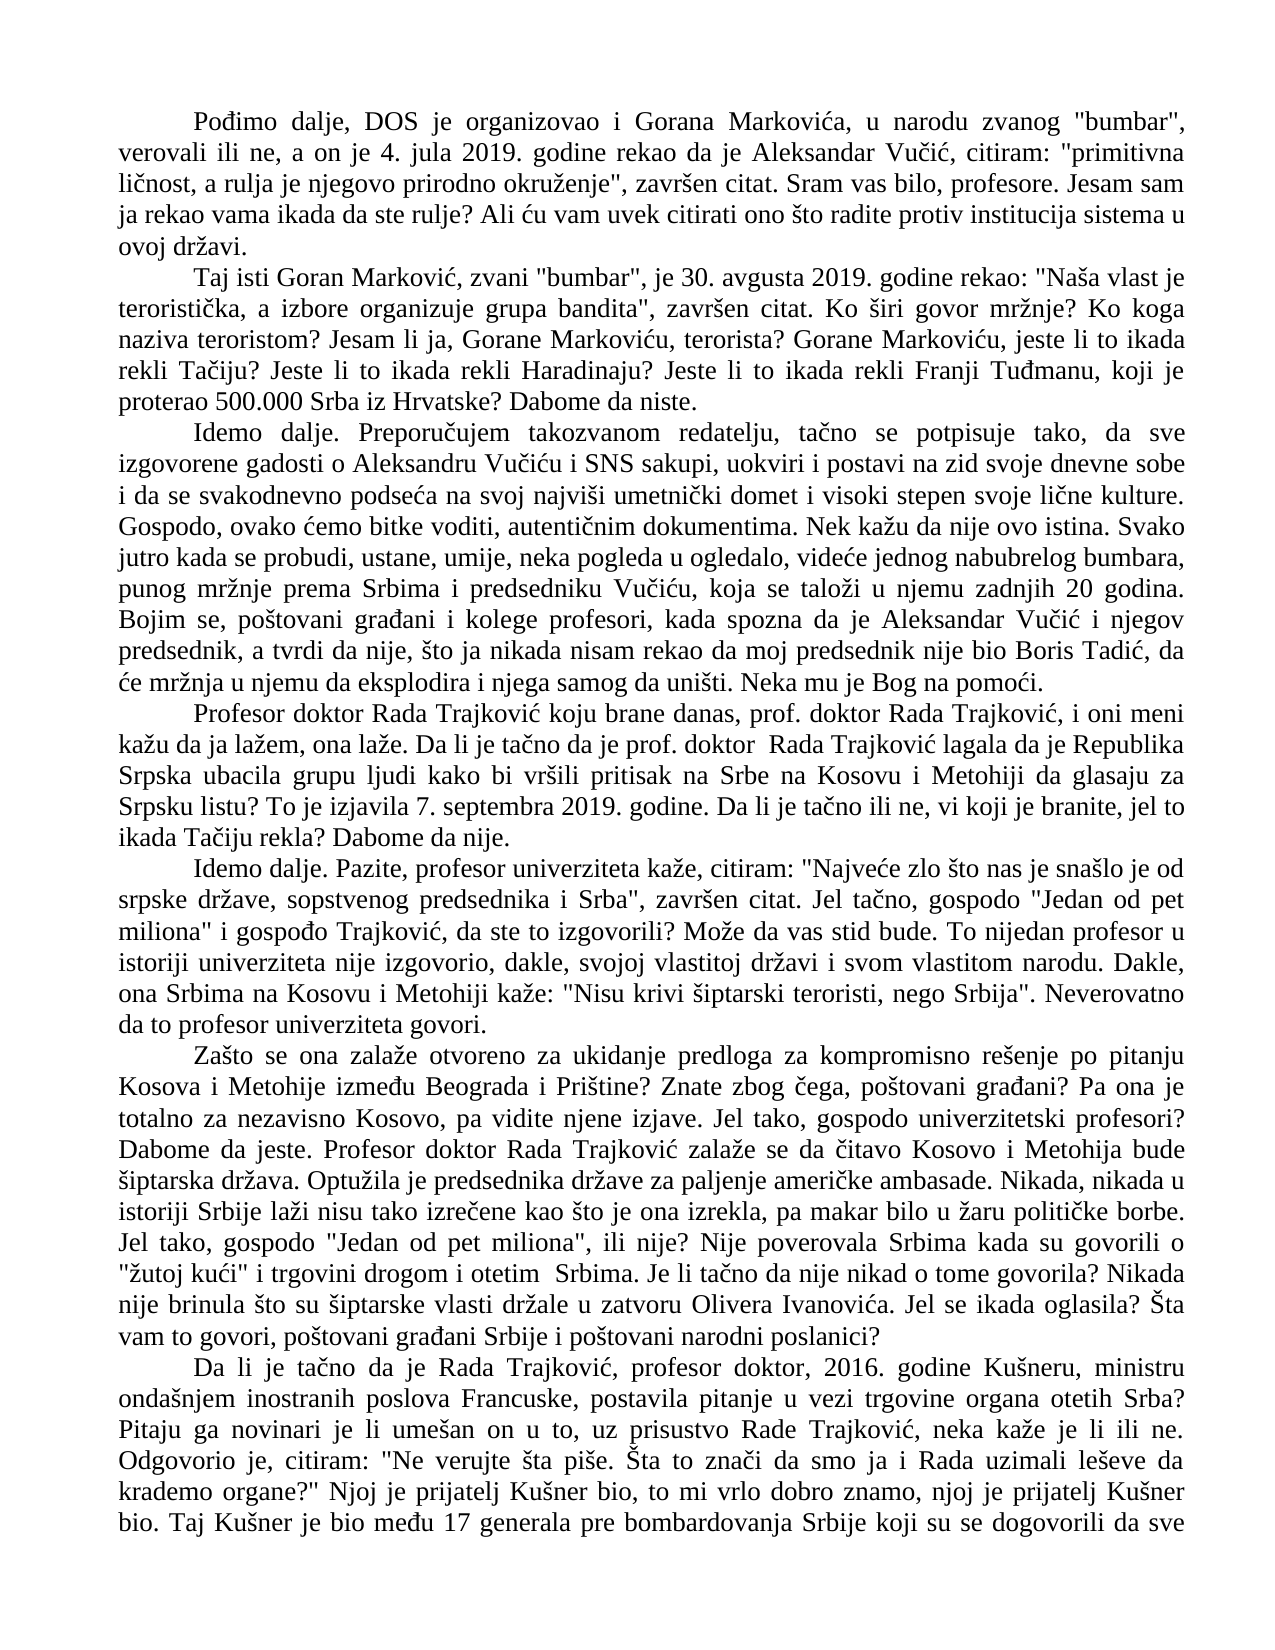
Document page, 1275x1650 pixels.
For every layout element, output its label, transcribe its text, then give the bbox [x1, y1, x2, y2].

text Idemo dalje. Preporučujem takozvanom redatelju, tačno se potpisuje tako, da sve izgovorene gadosti o Aleksandru Vučiću i SNS sakupi, uokviri i postavi na zid svoje dnevne sobe i da se svakodnevno podseća na svoj najviši umetnički domet i visoki stepen svoje lične kulture. Gospodo, ovako ćemo bitke voditi, autentičnim dokumentima. Nek kažu da nije ovo istina. Svako jutro kada se probudi, ustane, umije, neka pogleda u ogledalo, videće jednog nabubrelog bumbara, punog mržnje prema Srbima i predsedniku Vučiću, koja se taloži u njemu zadnjih 20 godina. Bojim se, poštovani građani i kolege profesori, kada spozna da je Aleksandar Vučić i njegov predsednik, a tvrdi da nije, što ja nikada nisam rekao da moj predsednik nije bio Boris Tadić, da će mržnja u njemu da eksplodira i njega samog da uništi. Neka mu je Bog na pomoći. [118, 416, 1186, 697]
text Pođimo dalje, DOS je organizovao i Gorana Markovića, u narodu zvanog "bumbar", verovali ili ne, a on je 4. jula 2019. godine rekao da je Aleksandar Vučić, citiram: "primitivna ličnost, a rulja je njegovo prirodno okruženje", završen citat. Sram vas bilo, profesore. Jesam sam ja rekao vama ikada da ste rulje? Ali ću vam uvek citirati ono što radite protiv institucija sistema u ovoj državi. [118, 105, 1186, 261]
text Zašto se ona zalaže otvoreno za ukidanje predloga za kompromisno rešenje po pitanju Kosova i Metohije između Beograda i Prištine? Znate zbog čega, poštovani građani? Pa ona je totalno za nezavisno Kosovo, pa vidite njene izjave. Jel tako, gospodo univerzitetski profesori? Dabome da jeste. Profesor doktor Rada Trajković zalaže se da čitavo Kosovo i Metohija bude šiptarska država. Optužila je predsednika države za paljenje američke ambasade. Nikada, nikada u istoriji Srbije laži nisu tako izrečene kao što je ona izrekla, pa makar bilo u žaru političke borbe. Jel tako, gospodo "Jedan od pet miliona", ili nije? Nije poverovala Srbima kada su govorili o "žutoj kući" i trgovini drogom i otetim Srbima. Je li tačno da nije nikad o tome govorila? Nikada nije brinula što su šiptarske vlasti držale u zatvoru Olivera Ivanovića. Jel se ikada oglasila? Šta vam to govori, poštovani građani Srbije i poštovani narodni poslanici? [118, 1039, 1186, 1351]
text Idemo dalje. Pazite, profesor univerziteta kaže, citiram: "Najveće zlo što nas je snašlo je od srpske države, sopstvenog predsednika i Srba", završen citat. Jel tačno, gospodo "Jedan od pet miliona" i gospođo Trajković, da ste to izgovorili? Može da vas stid bude. To nijedan profesor u istoriji univerziteta nije izgovorio, dakle, svojoj vlastitoj državi i svom vlastitom narodu. Dakle, ona Srbima na Kosovu i Metohiji kaže: "Nisu krivi šiptarski teroristi, nego Srbija". Neverovatno da to profesor univerziteta govori. [118, 852, 1186, 1039]
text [118, 1351, 1186, 1538]
text Taj isti Goran Marković, zvani "bumbar", je 30. avgusta 2019. godine rekao: "Naša vlast je teroristička, a izbore organizuje grupa bandita", završen citat. Ko širi govor mržnje? Ko koga naziva teroristom? Jesam li ja, Gorane Markoviću, terorista? Gorane Markoviću, jeste li to ikada rekli Tačiju? Jeste li to ikada rekli Haradinaju? Jeste li to ikada rekli Franji Tuđmanu, koji je proterao 500.000 Srba iz Hrvatske? Dabome da niste. [118, 261, 1186, 416]
text Profesor doktor Rada Trajković koju brane danas, prof. doktor Rada Trajković, i oni meni kažu da ja lažem, ona laže. Da li je tačno da je prof. doktor Rada Trajković lagala da je Republika Srpska ubacila grupu ljudi kako bi vršili pritisak na Srbe na Kosovu i Metohiji da glasaju za Srpsku listu? To je izjavila 7. septembra 2019. godine. Da li je tačno ili ne, vi koji je branite, jel to ikada Tačiju rekla? Dabome da nije. [118, 697, 1186, 852]
